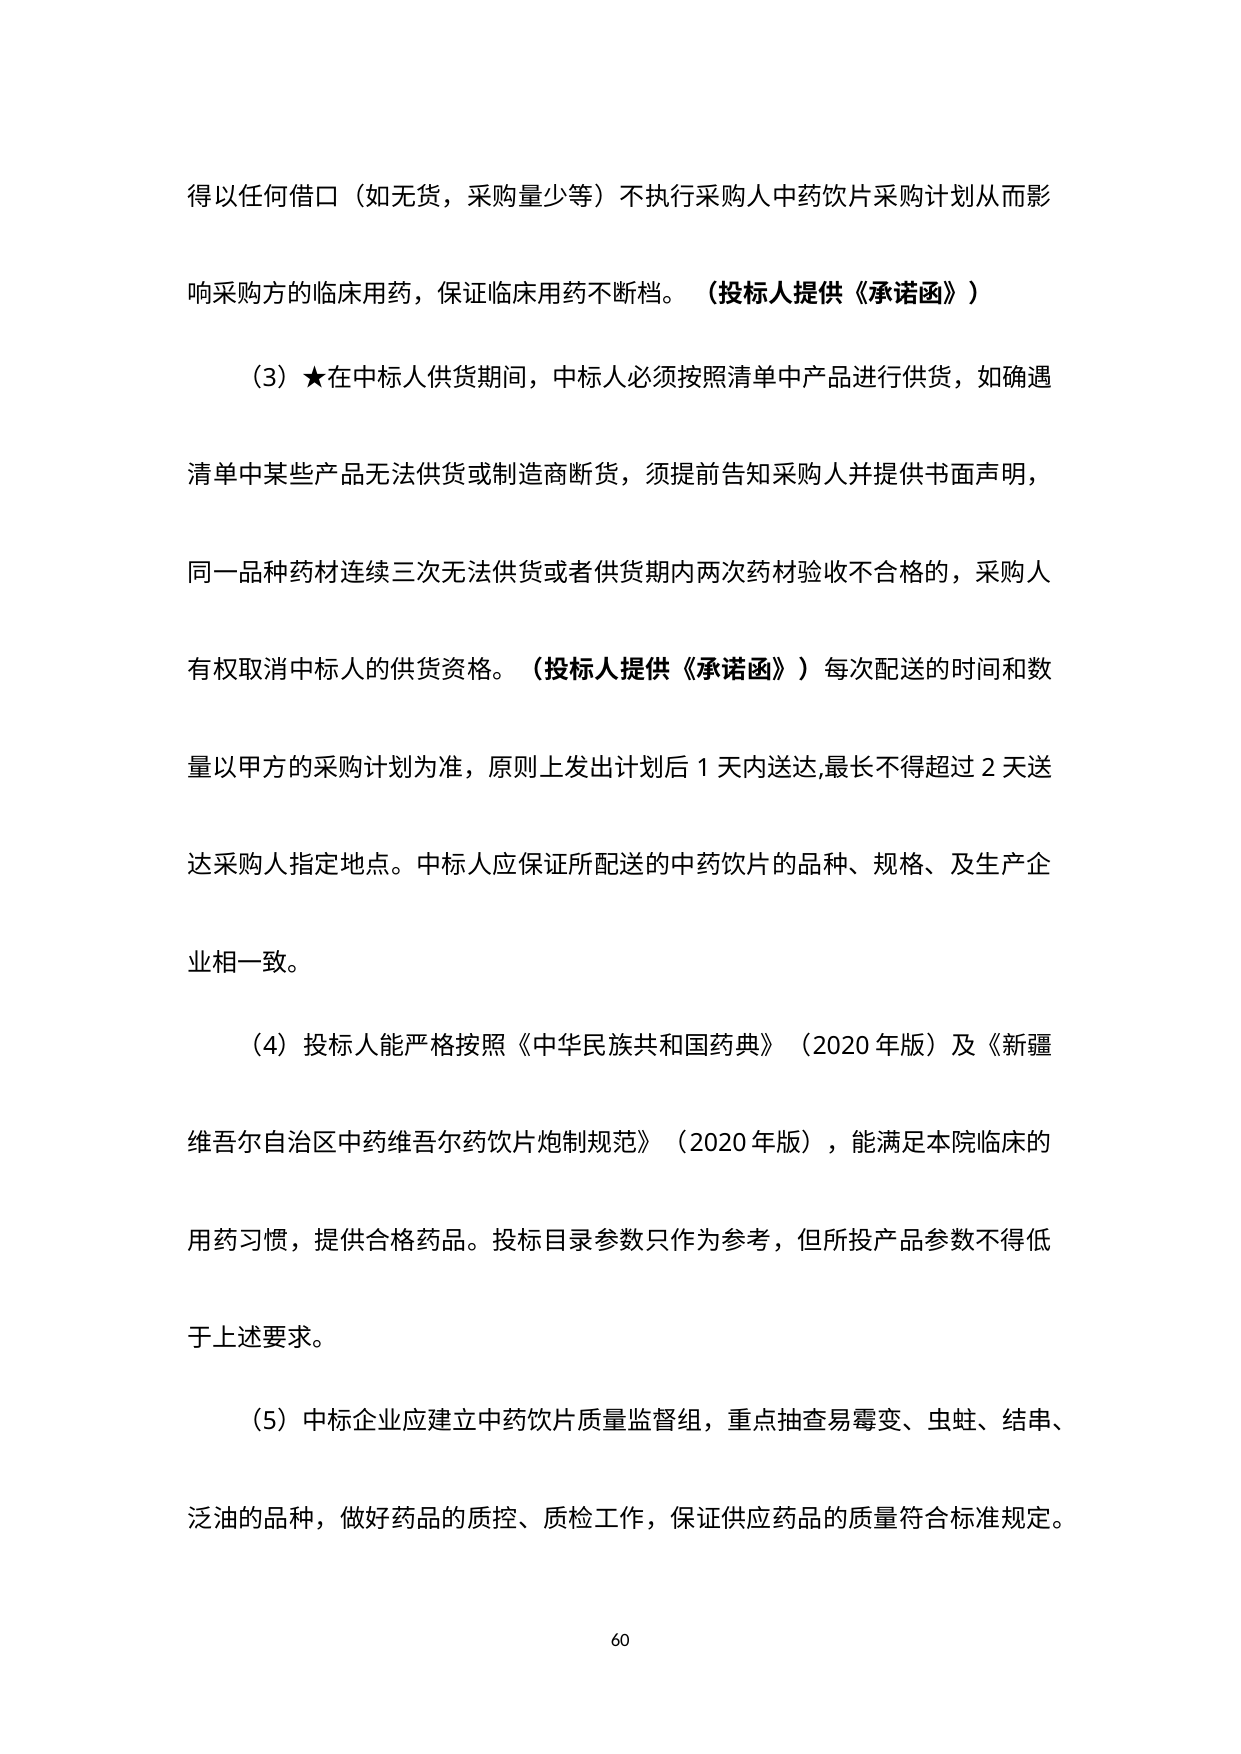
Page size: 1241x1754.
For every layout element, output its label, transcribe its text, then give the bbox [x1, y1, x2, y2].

text （4）投标人能严格按照《中华民族共和国药典》（2020年版）及《新疆维吾尔自治区中药维吾尔药饮片炮制规范》（2020年版），能满足本院临床的用药习惯，提供合格药品。投标目录参数只作为参考，但所投产品参数不得低于上述要求。 [187, 1011, 1053, 1368]
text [187, 1386, 1053, 1549]
text （3）★在中标人供货期间，中标人必须按照清单中产品进行供货，如确遇清单中某些产品无法供货或制造商断货，须提前告知采购人并提供书面声明，同一品种药材连续三次无法供货或者供货期内两次药材验收不合格的，采购人有权取消中标人的供货资格。（投标人提供《承诺函》）每次配送的时间和数量以甲方的采购计划为准，原则上发出计划后 1 天内送达,最长不得超过 2 天送达采购人指定地点。中标人应保证所配送的中药饮片的品种、规格、及生产企业相一致。 [187, 343, 1053, 993]
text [187, 162, 1053, 324]
